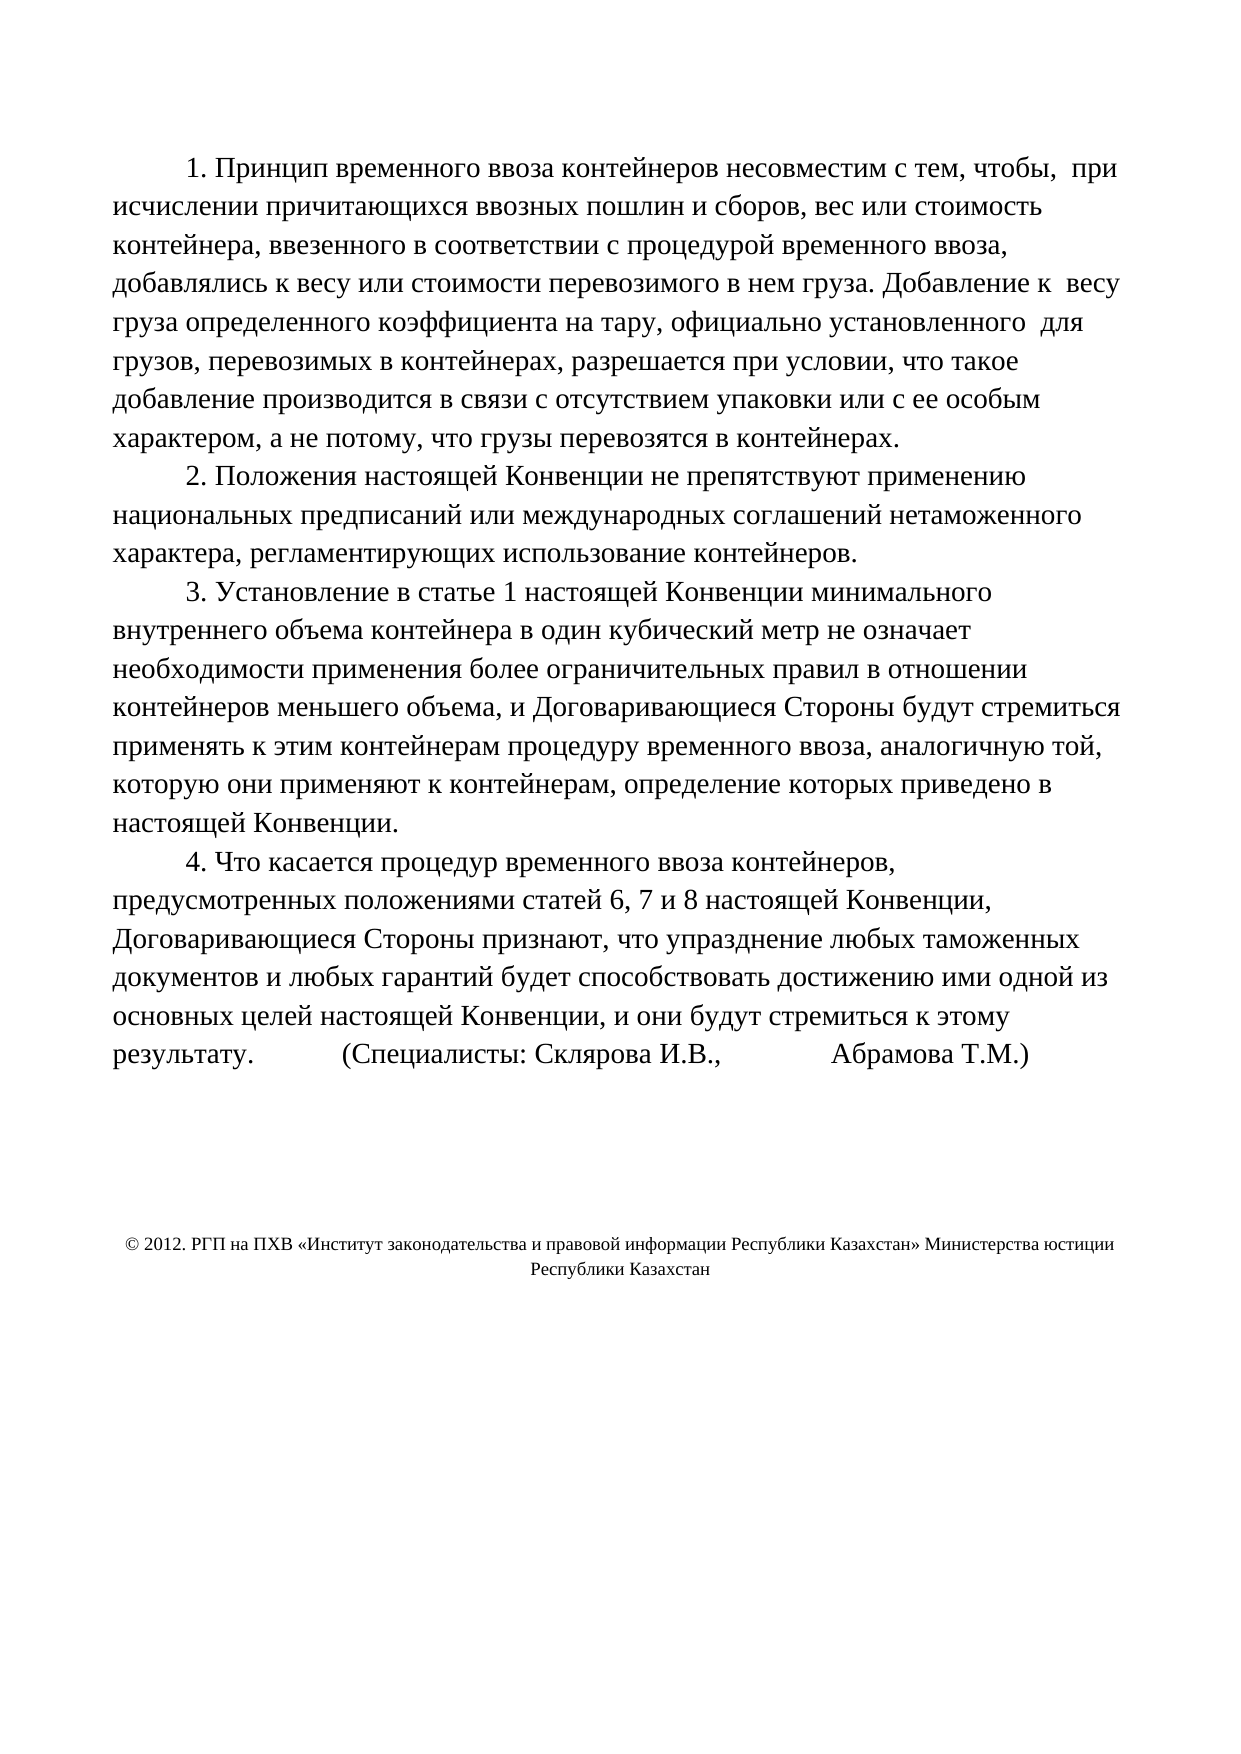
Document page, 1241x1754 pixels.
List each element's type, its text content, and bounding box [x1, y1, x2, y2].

text предусмотренных положениями статей 6, 7 и 8 настоящей Конвенции, Договаривающиеся Стороны признают, что упразднение любых таможенных документов и любых гарантий будет способствовать достижению ими одной из основных целей настоящей Конвенции, и они будут стремиться к этому результату. (Специалисты: Склярова И.В., Абрамова Т.М.) [112, 882, 1128, 1070]
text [112, 150, 1128, 877]
text © 2012. РГП на ПХВ «Институт законодательства и правовой информации Республики Казахстан» Министерства юстиции Республики Казахстан [112, 1233, 1128, 1279]
